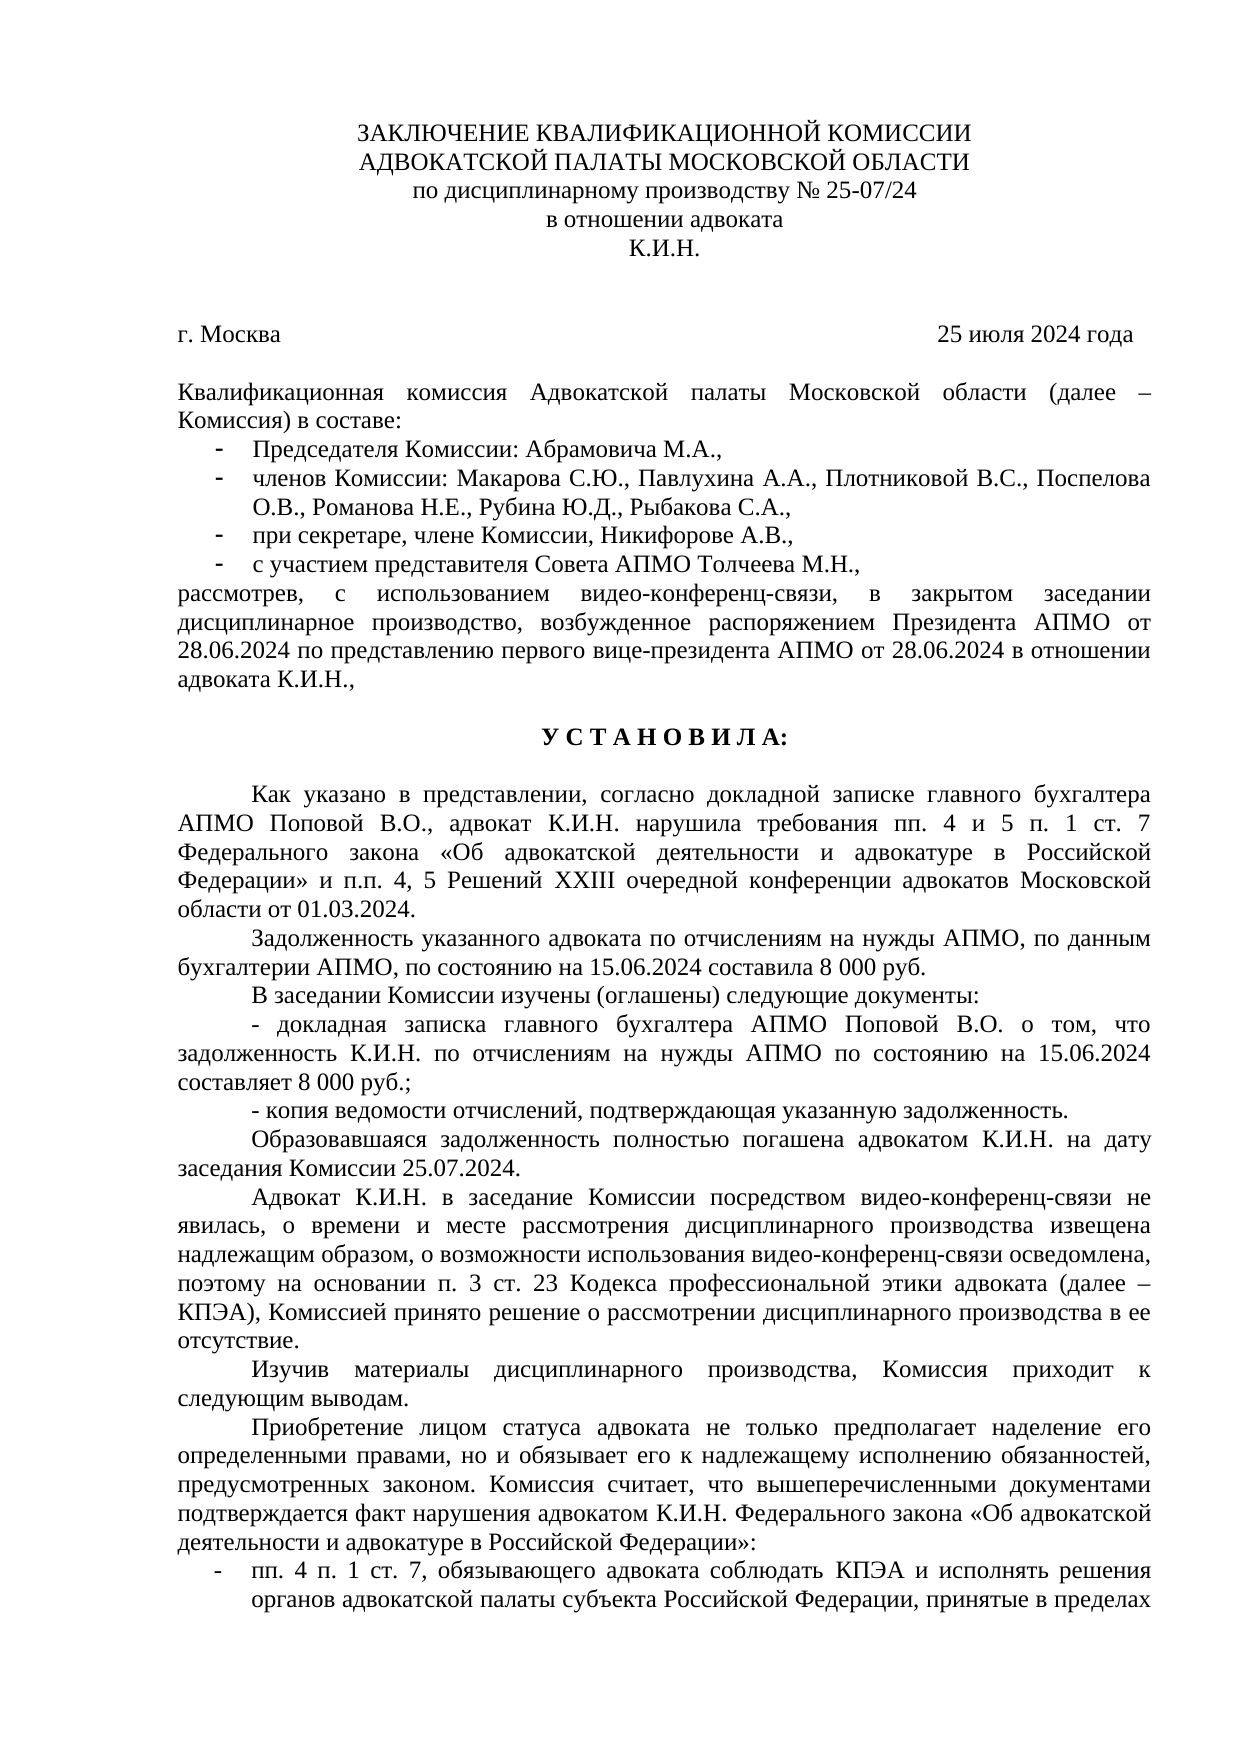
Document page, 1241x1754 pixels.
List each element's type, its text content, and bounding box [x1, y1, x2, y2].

text Задолженность указанного адвоката по отчислениям на нужды АПМО, по данным бухгалтерии АПМО, по состоянию на 15.06.2024 составила 8 000 руб. [177, 923, 1152, 981]
text по дисциплинарному производству № 25-07/24 [177, 176, 1152, 204]
text рассмотрев, с использованием видео-конференц-связи, в закрытом заседании дисциплинарное производство, возбужденное распоряжением Президента АПМО от 28.06.2024 по представлению первого вице-президента АПМО от 28.06.2024 в отношении адвоката К.И.Н., [177, 578, 1152, 693]
text У С Т А Н О В И Л А: [177, 722, 1152, 751]
text Образовавшаяся задолженность полностью погашена адвокатом К.И.Н. на дату заседания Комиссии 25.07.2024. [177, 1124, 1152, 1182]
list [213, 1556, 1152, 1613]
list с участием представителя Совета АПМО Толчеева М.Н., [215, 549, 1152, 578]
text Приобретение лицом статуса адвоката не только предполагает наделение его определенными правами, но и обязывает его к надлежащему исполнению обязанностей, предусмотренных законом. Комиссия считает, что вышеперечисленными документами подтверждается факт нарушения адвокатом К.И.Н. Федерального закона «Об адвокатской деятельности и адвокатуре в Российской Федерации»: [177, 1412, 1152, 1556]
text в отношении адвоката [177, 204, 1152, 233]
text Как указано в представлении, согласно докладной записке главного бухгалтера АПМО Поповой В.О., адвокат К.И.Н. нарушила требования пп. 4 и 5 п. 1 ст. 7 Федерального закона «Об адвокатской деятельности и адвокатуре в Российской Федерации» и п.п. 4, 5 Решений XXIII очередной конференции адвокатов Московской области от 01.03.2024. [177, 779, 1152, 923]
list членов Комиссии: Макарова С.Ю., Павлухина А.А., Плотниковой В.С., Поспелова О.В., Романова Н.Е., Рубина Ю.Д., Рыбакова С.А., [215, 463, 1152, 521]
list при секретаре, члене Комиссии, Никифорове А.В., [215, 521, 1152, 549]
list Председателя Комиссии: Абрамовича М.А., [215, 434, 1152, 463]
text ЗАКЛЮЧЕНИЕ КВАЛИФИКАЦИОННОЙ КОМИССИИ [177, 118, 1152, 147]
text Изучив материалы дисциплинарного производства, Комиссия приходит к следующим выводам. [177, 1354, 1152, 1412]
text К.И.Н. [177, 233, 1152, 262]
text - копия ведомости отчислений, подтверждающая указанную задолженность. [177, 1096, 1152, 1124]
text - докладная записка главного бухгалтера АПМО Поповой В.О. о том, что задолженность К.И.Н. по отчислениям на нужды АПМО по состоянию на 15.06.2024 составляет 8 000 руб.; [177, 1009, 1152, 1096]
text г. Москва 25 июля 2024 года [177, 319, 1152, 348]
text Квалификационная комиссия Адвокатской палаты Московской области (далее – Комиссия) в составе: [177, 377, 1152, 434]
text АДВОКАТСКОЙ ПАЛАТЫ МОСКОВСКОЙ ОБЛАСТИ [177, 147, 1152, 176]
text Адвокат К.И.Н. в заседание Комиссии посредством видео-конференц-связи не явилась, о времени и месте рассмотрения дисциплинарного производства извещена надлежащим образом, о возможности использования видео-конференц-связи осведомлена, поэтому на основании п. 3 ст. 23 Кодекса профессиональной этики адвоката (далее – КПЭА), Комиссией принято решение о рассмотрении дисциплинарного производства в ее отсутствие. [177, 1182, 1152, 1354]
text В заседании Комиссии изучены (оглашены) следующие документы: [177, 981, 1152, 1009]
